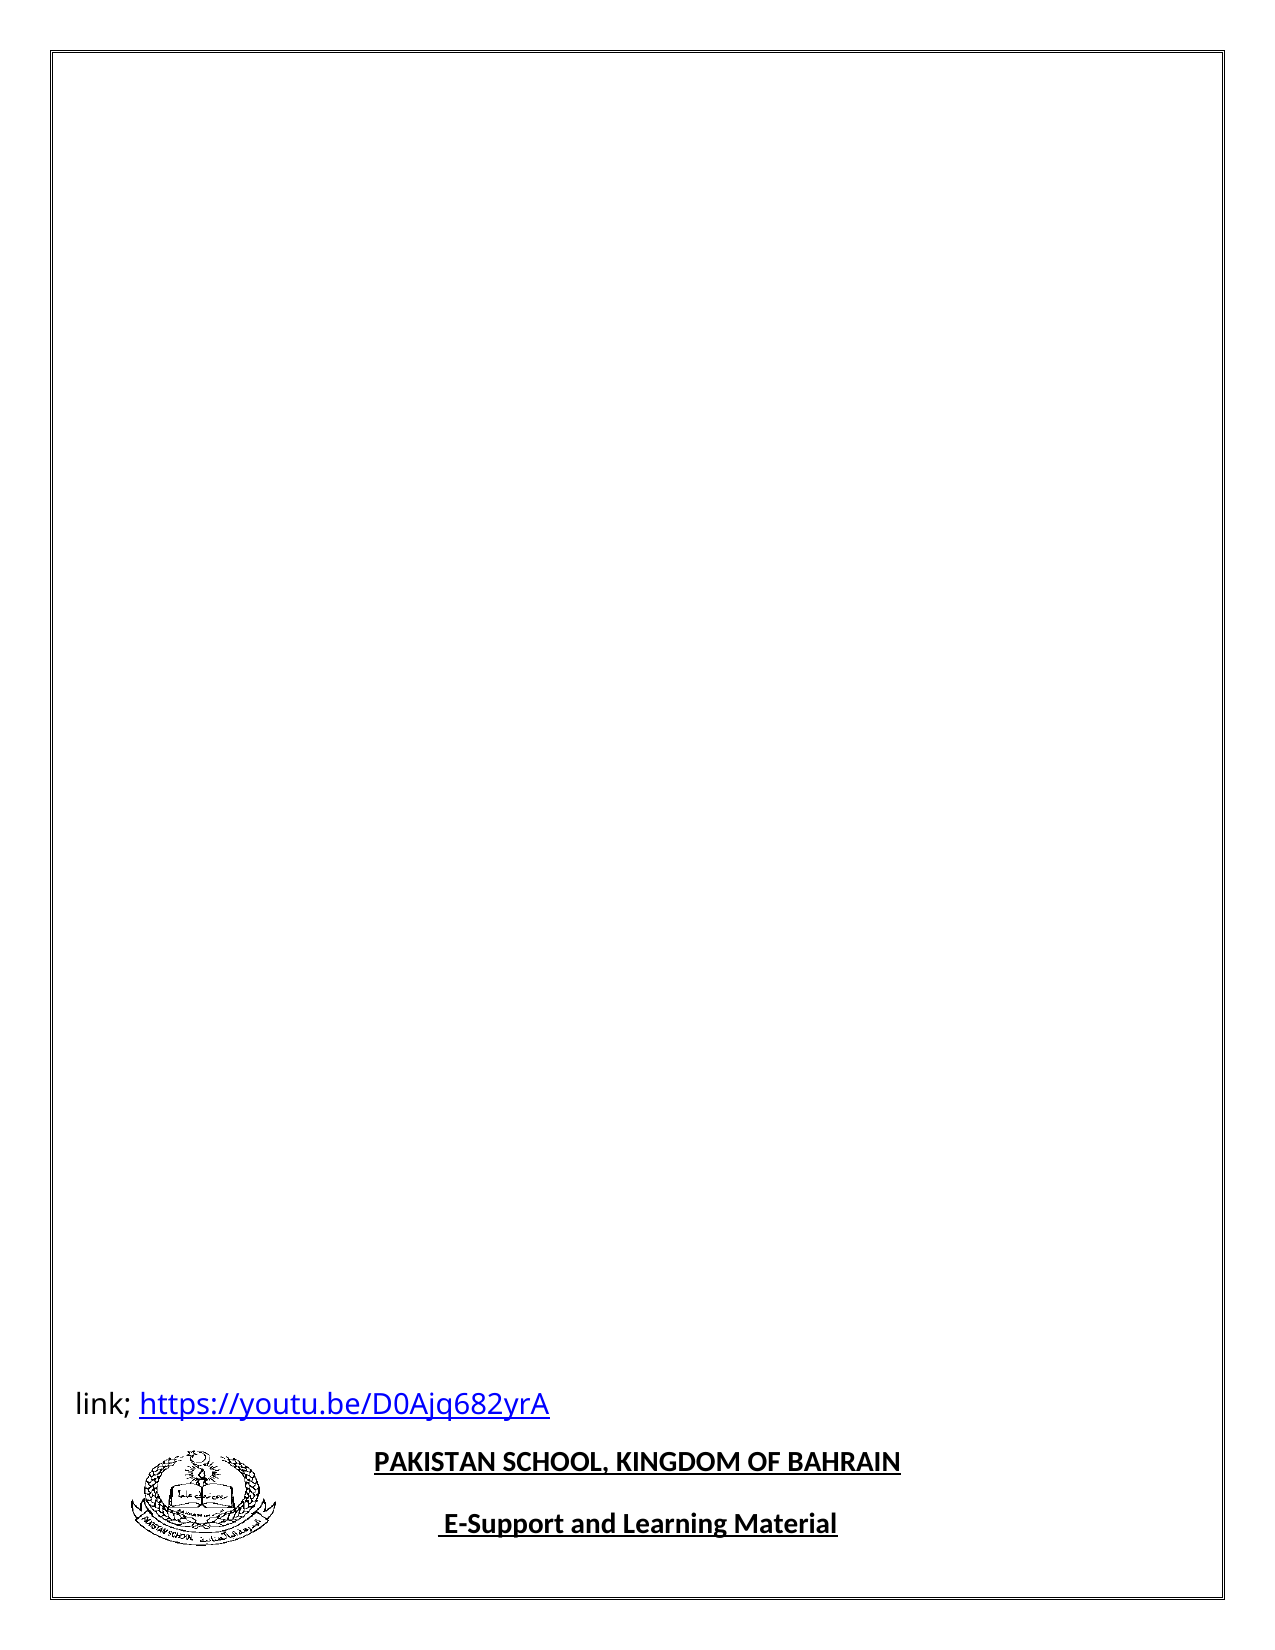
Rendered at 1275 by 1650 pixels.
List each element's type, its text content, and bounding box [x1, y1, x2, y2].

picture [128, 1540, 279, 1548]
picture [128, 1479, 279, 1505]
text link; https://youtu.be/D0Ajq682yrA [75, 1383, 1200, 1423]
text PAKISTAN SCHOOL, KINGDOM OF BAHRAIN [75, 1443, 1200, 1479]
text E-Support and Learning Material [75, 1505, 1200, 1540]
